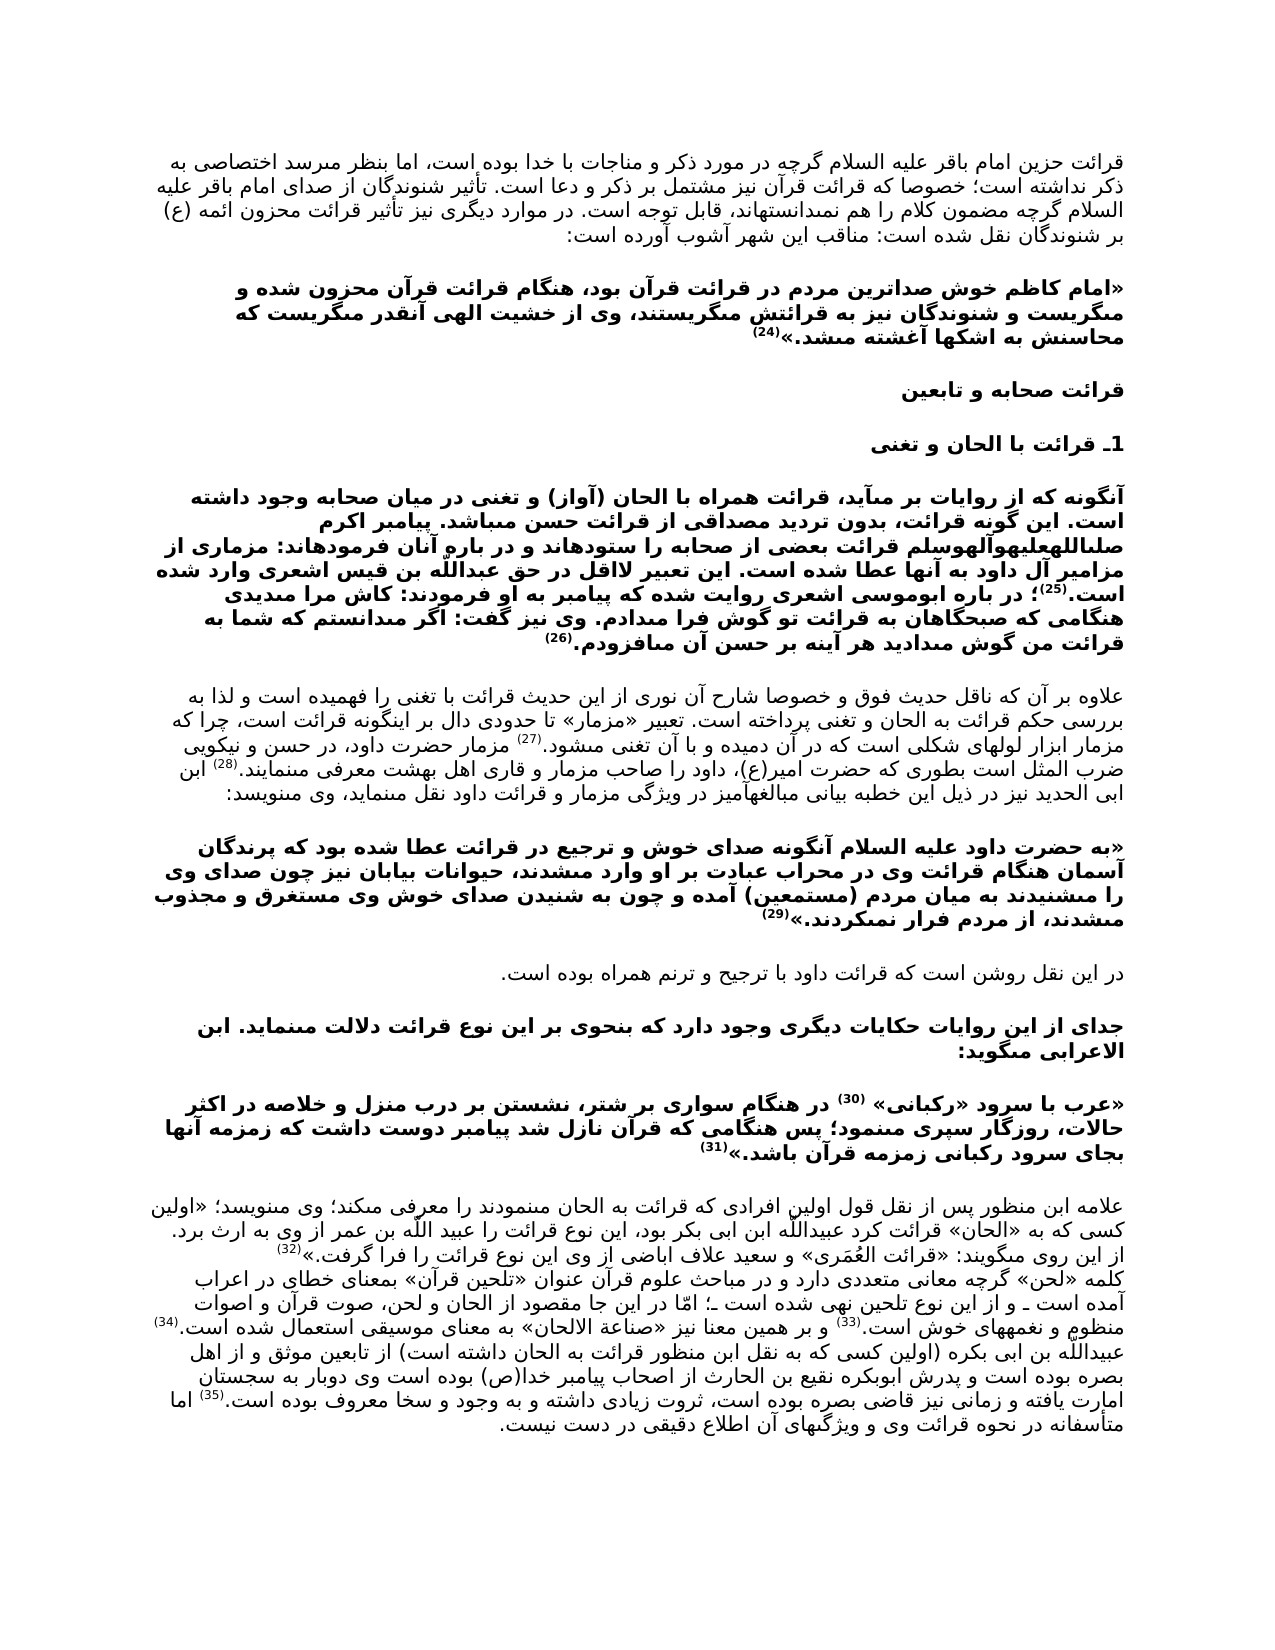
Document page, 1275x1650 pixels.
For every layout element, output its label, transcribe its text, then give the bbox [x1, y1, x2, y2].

text كلمه «لحن» گرچه معانى متعددى دارد و در مباحث علوم قرآن عنوان «تلحين قرآن» بمعناى خطاى در اعراب آمده است ـ و از اين نوع تلحين نهى شده است ـ؛ امّا در اين جا مقصود از الحان و لحن، صوت قرآن و اصوات منظوم و نغمه‏هاى خوش است.(33) و بر همين معنا نيز «صناعة الالحان» به معناى موسيقى استعمال شده است.(34) [150, 1267, 1125, 1340]
text 1ـ قرائت با الحان و تغنى [150, 432, 1125, 456]
text در اين نقل روشن است كه قرائت داود با ترجيح و ترنم همراه بوده است. [150, 961, 1125, 985]
text علاوه بر آن كه ناقل حديث فوق و خصوصا شارح آن نورى از اين حديث قرائت با تغنى را فهميده است و لذا به بررسى حكم قرائت به الحان و تغنى پرداخته است. تعبير «مزمار» تا حدودى دال بر اينگونه قرائت است، چرا كه مزمار ابزار لوله‏اى شكلى است كه در آن دميده و با آن تغنى مى‏شود.(27) مزمار حضرت داود، در حسن و نيكويى ضرب المثل است بطورى كه حضرت امير(ع)، داود را صاحب مزمار و قارى اهل بهشت معرفى مى‏نمايند.(28) ابن ابى الحديد نيز در ذيل اين خطبه بيانى مبالغه‏آميز در ويژگى مزمار و قرائت داود نقل مى‏نمايد، وى مى‏نويسد: [150, 684, 1125, 806]
text قرائت حزين امام باقر عليه السلام گرچه در مورد ذكر و مناجات با خدا بوده است، اما بنظر مى‏رسد اختصاصى به ذكر نداشته است؛ خصوصا كه قرائت قرآن نيز مشتمل بر ذكر و دعا است. تأثير شنوندگان از صداى امام باقر عليه السلام گرچه مضمون كلام را هم نمى‏دانسته‏اند، قابل توجه است. در موارد ديگرى نيز تأثير قرائت محزون ائمه (ع) بر شنوندگان نقل شده است: مناقب اين شهر آشوب آورده است: [150, 150, 1125, 247]
text قرائت صحابه و تابعين [150, 378, 1125, 402]
text عبيداللّه بن ابى بكره (اولين كسى كه به نقل ابن منظور قرائت به الحان داشته است) از تابعين موثق و از اهل بصره بوده است و پدرش ابوبكره نقيع بن الحارث از اصحاب پيامبر خدا(ص) بوده است وى دوبار به سجستان امارت يافته و زمانى نيز قاضى بصره بوده است، ثروت زيادى داشته و به وجود و سخا معروف بوده است.(35) اما متأسفانه در نحوه قرائت وى و ويژگى‏هاى آن اطلاع دقيقى در دست نيست. [150, 1340, 1125, 1437]
text «به حضرت داود عليه السلام آنگونه صداى خوش و ترجيع در قرائت عطا شده بود كه پرندگان آسمان هنگام قرائت وى در محراب عبادت بر او وارد مى‏شدند، حيوانات بيابان نيز چون صداى وى را مى‏شنيدند به ميان مردم (مستمعين) آمده و چون به شنيدن صداى خوش وى مستغرق و مجذوب مى‏شدند، از مردم فرار نمى‏كردند.»(29) [150, 835, 1125, 932]
text «عرب با سرود «ركبانى» (30) در هنگام سوارى بر شتر، نشستن بر درب منزل و خلاصه در اكثر حالات، روزگار سپرى مى‏نمود؛ پس هنگامى كه قرآن نازل شد پيامبر دوست داشت كه زمزمه آن‏ها بجاى سرود ركبانى زمزمه قرآن باشد.»(31) [150, 1092, 1125, 1165]
text آنگونه كه از روايات بر مى‏آيد، قرائت همراه با الحان (آواز) و تغنى در ميان صحابه وجود داشته است. اين گونه قرائت، بدون ترديد مصداقى از قرائت حسن مى‏باشد. پيامبر اكرم صلى‏الله‏عليه‏و‏آله‏وسلم قرائت بعضى از صحابه را ستوده‏اند و در باره آنان فرموده‏اند: مزمارى از مزامير آل داود به آن‏ها عطا شده است. اين تعبير لااقل در حق عبداللّه بن قيس اشعرى وارد شده است.(25)؛ در باره ابوموسى اشعرى روايت شده كه پيامبر به او فرمودند: كاش مرا مى‏ديدى هنگامى كه صبحگاهان به قرائت تو گوش فرا مى‏دادم. وى نيز گفت: اگر مى‏دانستم كه شما به قرائت من گوش مى‏داديد هر آينه بر حسن آن مى‏افزودم.(26) [150, 485, 1125, 655]
text جداى از اين روايات حكايات ديگرى وجود دارد كه بنحوى بر اين نوع قرائت دلالت مى‏نمايد. ابن الاعرابى مى‏گويد: [150, 1014, 1125, 1063]
text علامه ابن منظور پس از نقل قول اولين افرادى كه قرائت به الحان مى‏نمودند را معرفى مى‏كند؛ وى مى‏نويسد؛ «اولين كسى كه به «الحان» قرائت كرد عبيداللّه ابن ابى بكر بود، اين نوع قرائت را عبيد اللّه بن عمر از وى به ارث برد. از اين روى مى‏گويند: «قرائت العُمَرى» و سعيد علاف اباضى از وى اين نوع قرائت را فرا گرفت.»(32) [150, 1194, 1125, 1267]
text «امام كاظم خوش صداترين مردم در قرائت قرآن بود، هنگام قرائت قرآن محزون شده و مى‏گريست و شنوندگان نيز به قرائتش مى‏گريستند، وى از خشيت الهى آنقدر مى‏گريست كه محاسنش به اشك‏ها آغشته مى‏شد.»(24) [150, 276, 1125, 349]
